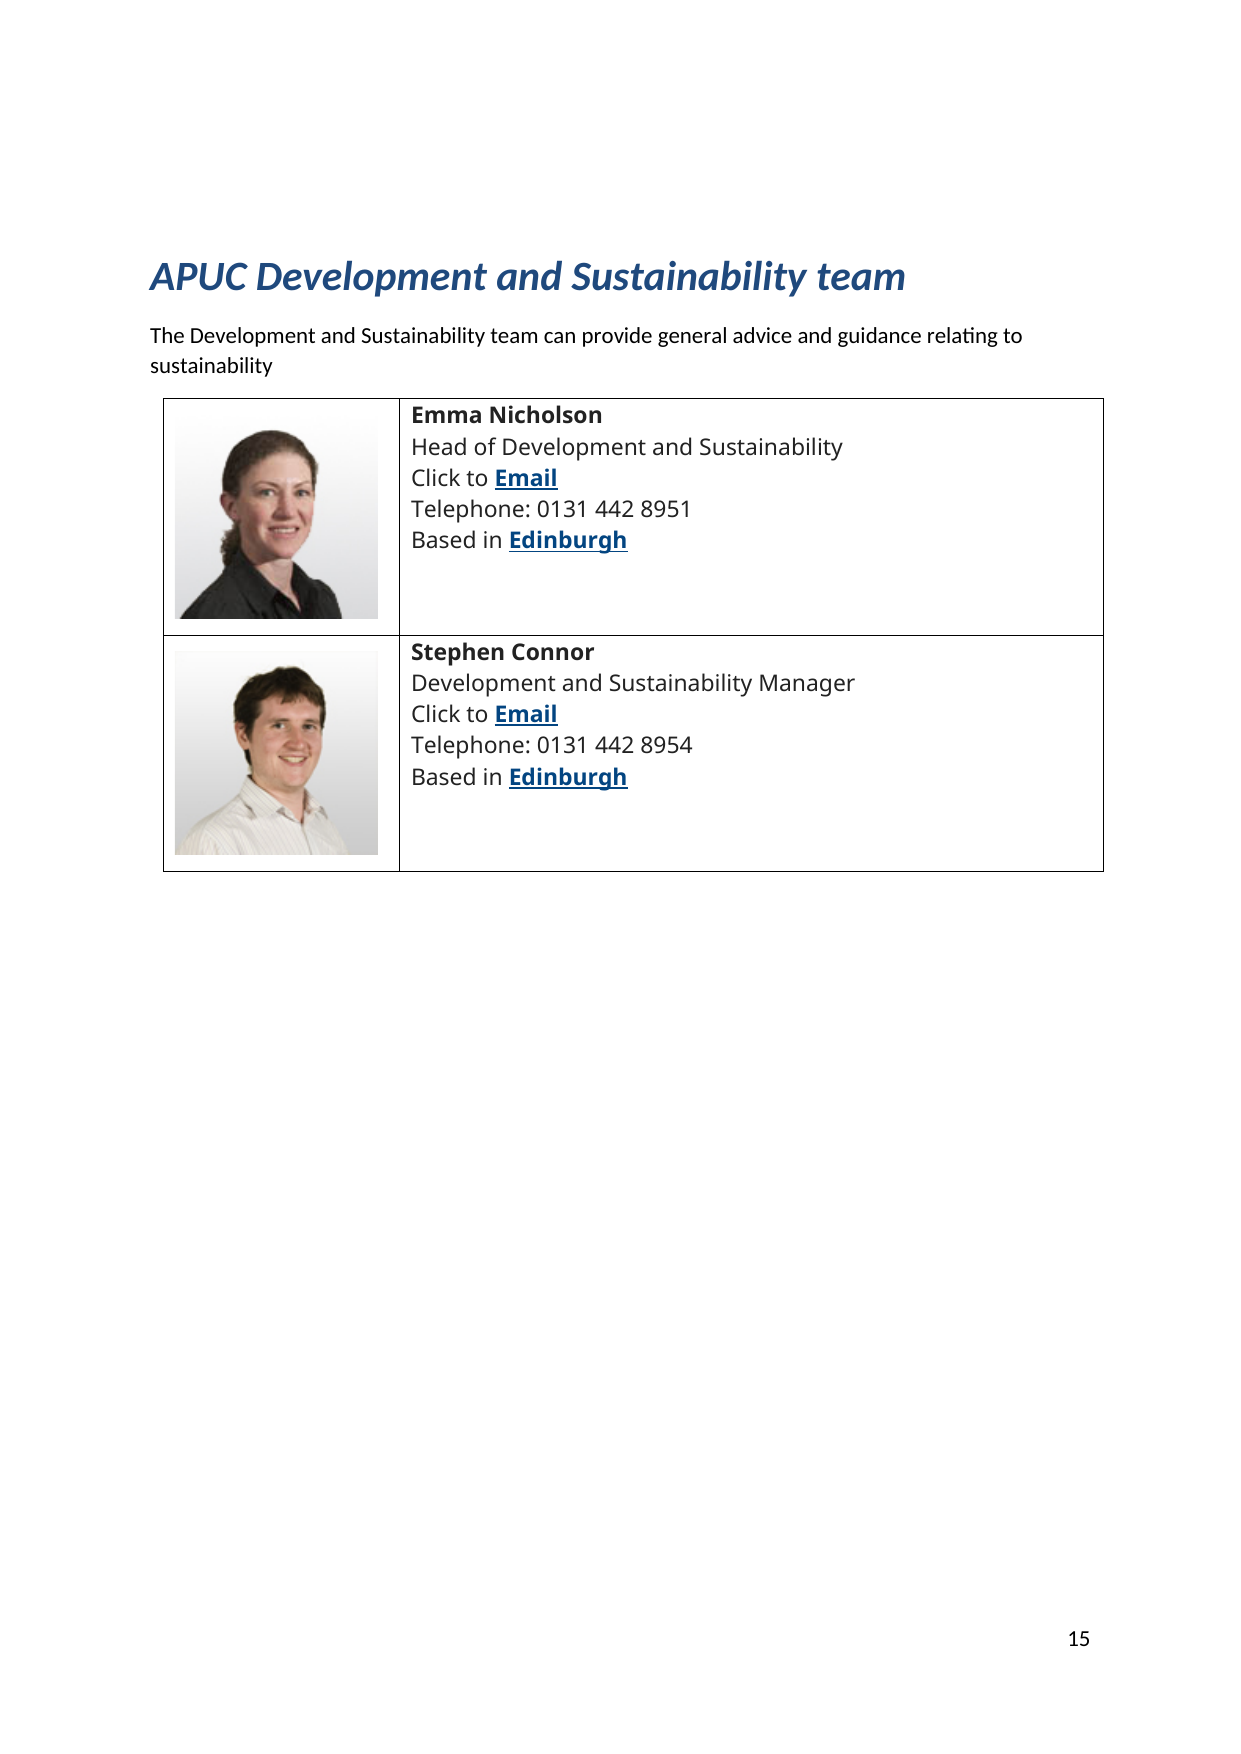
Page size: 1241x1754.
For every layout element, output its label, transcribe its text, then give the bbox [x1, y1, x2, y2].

picture [174, 651, 378, 855]
table_cell Stephen Connor Development and Sustainability Manager Click to Email Telephone: 0131 442 8954 Based in Edinburgh [400, 636, 1103, 871]
table_header [164, 399, 399, 634]
table_header Emma Nicholson Head of Development and Sustainability Click to Email Telephone: 0131 442 8951 Based in Edinburgh [400, 399, 1103, 634]
table_cell [164, 636, 399, 871]
text APUC Development and Sustainability team [150, 249, 1090, 300]
text The Development and Sustainability team can provide general advice and guidance relating to sustainability [150, 321, 1090, 379]
picture [174, 415, 378, 619]
